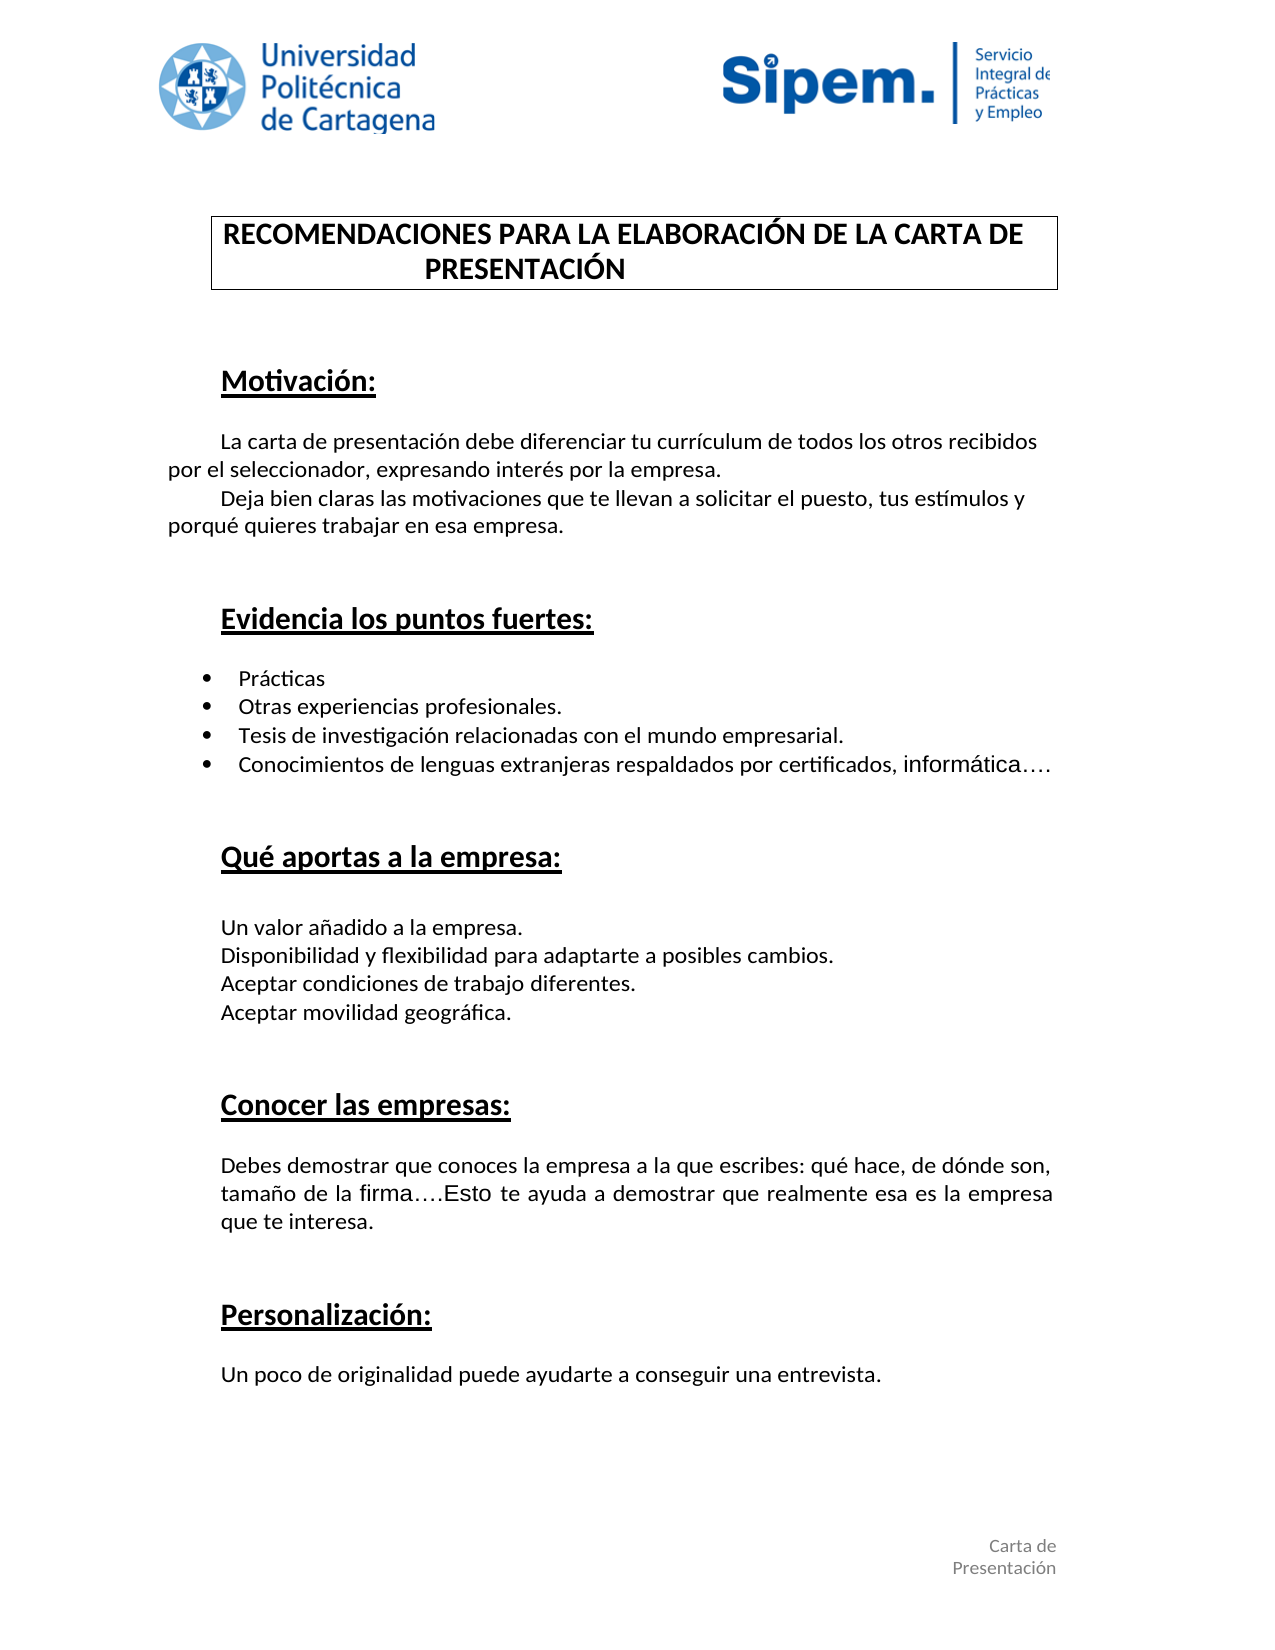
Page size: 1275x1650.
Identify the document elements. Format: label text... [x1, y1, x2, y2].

text Debes demostrar que conoces la empresa a la que escribes: qué hace, de dónde son, tamaño de la firma….Esto te ayuda a demostrar que realmente esa es la empresa que te interesa. [221, 1151, 1054, 1235]
subtitle Personalización: [221, 1294, 1106, 1333]
text Deja bien claras las motivaciones que te llevan a solicitar el puesto, tus estímulos y porqué quieres trabajar en esa empresa. [168, 484, 1066, 540]
list Conocimientos de lenguas extranjeras respaldados por certificados, informática…. [203, 750, 1106, 778]
text Aceptar movilidad geográfica. [221, 998, 1106, 1026]
text La carta de presentación debe diferenciar tu currículum de todos los otros recibidos por el seleccionador, expresando interés por la empresa. [168, 427, 1066, 483]
list Tesis de investigación relacionadas con el mundo empresarial. [203, 721, 1106, 749]
picture [156, 42, 435, 133]
text Un valor añadido a la empresa. [221, 913, 1106, 941]
picture [721, 42, 1050, 124]
list Otras experiencias profesionales. [203, 692, 1106, 720]
text Un poco de originalidad puede ayudarte a conseguir una entrevista. [221, 1360, 1106, 1388]
subtitle Evidencia los puntos fuertes: [221, 599, 1106, 637]
list Prácticas [203, 664, 1106, 692]
subtitle Conocer las empresas: [221, 1085, 1106, 1123]
subtitle Qué aportas a la empresa: [221, 837, 1106, 875]
text Disponibilidad y flexibilidad para adaptarte a posibles cambios. Aceptar condiciones de trabajo diferentes. [221, 941, 892, 997]
subtitle Motivación: [221, 361, 1106, 399]
